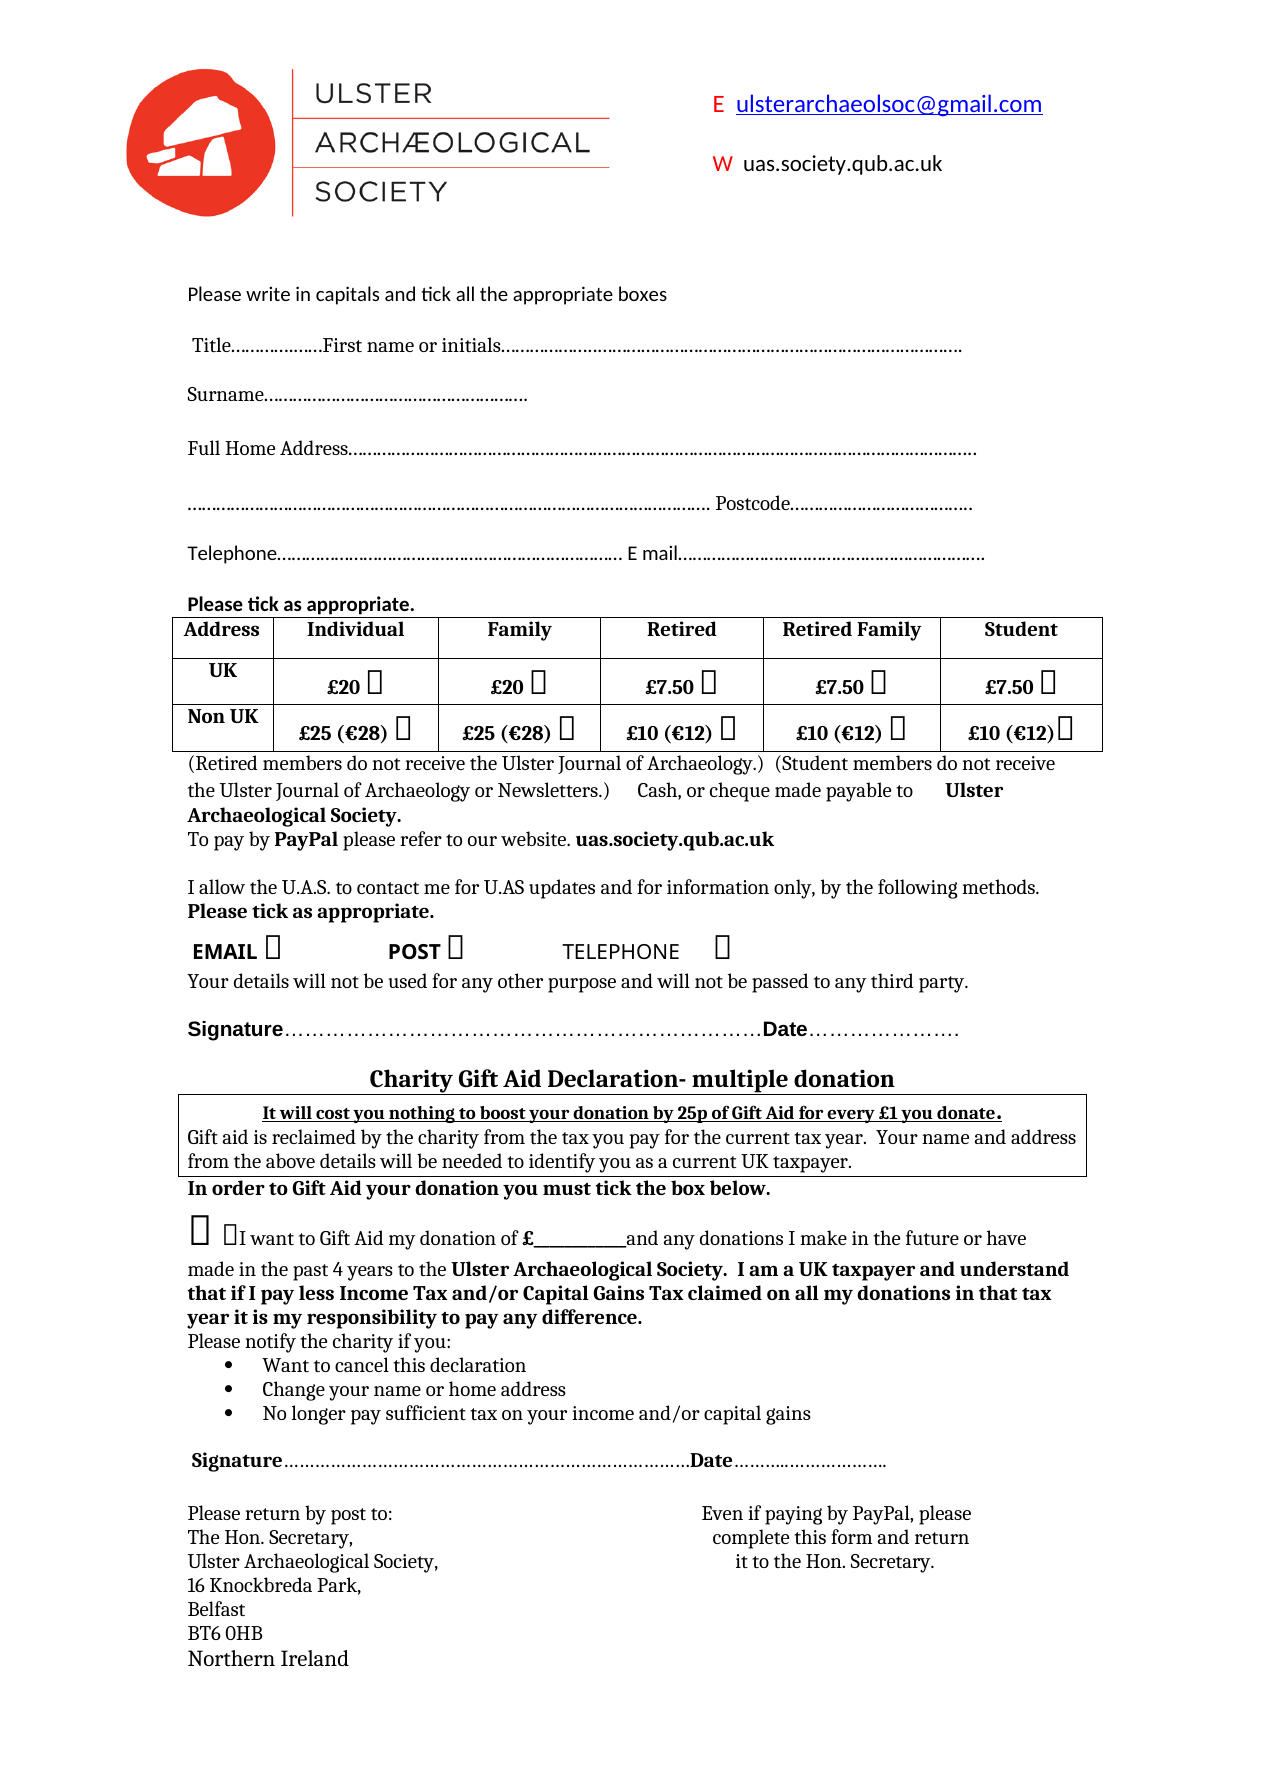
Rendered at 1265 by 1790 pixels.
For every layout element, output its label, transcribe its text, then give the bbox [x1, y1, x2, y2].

list Change your name or home address [225, 1377, 1077, 1401]
table_cell £7.50  [601, 659, 763, 704]
text ………………………………………………………………………………………………. Postcode……………………………….. [187, 490, 1077, 515]
text  I want to Gift Aid my donation of £____________and any donations I make in the future or have made in the past 4 years to the Ulster Archaeological Society. I am a UK taxpayer and understand that if I pay less Income Tax and/or Capital Gains Tax claimed on all my donations in that tax year it is my responsibility to pay any difference. [187, 1201, 1077, 1329]
table_cell £7.50  [764, 659, 940, 704]
picture [114, 58, 618, 225]
text E ulsterarchaeolsoc@gmail.com [618, 88, 1077, 118]
text Charity Gift Aid Declaration- multiple donation [187, 1065, 1077, 1094]
text Ulster Archaeological Society, it to the Hon. Secretary. [187, 1550, 1077, 1574]
text I allow the U.A.S. to contact me for U.AS updates and for information only, by the following methods. Please tick as appropriate. [187, 876, 1077, 924]
table_header Individual [274, 618, 438, 658]
text Surname………………………………………………. [187, 381, 1077, 436]
text It will cost you nothing to boost your donation by 25p of Gift Aid for every £1 you donate. [179, 1095, 1086, 1123]
text Signature……………………………………………………………………Date………..………………. [187, 1449, 1077, 1502]
table_cell £10 (€12)  [601, 705, 763, 751]
text Gift aid is reclaimed by the charity from the tax you pay for the current tax year. Your name and address from the above details will be needed to identify you as a current UK taxpayer. [179, 1123, 1086, 1176]
table_cell £10 (€12) [941, 705, 1102, 751]
text (Retired members do not receive the Ulster Journal of Archaeology.) (Student members do not receive the Ulster Journal of Archaeology or Newsletters.) Cash, or cheque made payable to Ulster Archaeological Society. [187, 752, 1077, 828]
table_header Retired Family [764, 618, 940, 658]
text Belfast [187, 1598, 1077, 1622]
table_header Student [941, 618, 1102, 658]
text Your details will not be used for any other purpose and will not be passed to any third party. [187, 969, 1077, 993]
text Please write in capitals and tick all the appropriate boxes [187, 281, 1077, 307]
text W uas.society.qub.ac.uk [618, 149, 1077, 177]
list No longer pay sufficient tax on your income and/or capital gains [225, 1401, 1077, 1425]
table_cell £20  [439, 659, 600, 704]
table_cell £7.50  [941, 659, 1102, 704]
text 16 Knockbreda Park, [187, 1574, 1077, 1598]
text To pay by PayPal please refer to our website. uas.society.qub.ac.uk [187, 828, 1077, 852]
table_header Address [173, 618, 273, 658]
table_cell £25 (€28)  [439, 705, 600, 751]
table_cell £10 (€12)  [764, 705, 940, 751]
list Want to cancel this declaration [225, 1353, 1077, 1377]
table_cell £20  [274, 659, 438, 704]
text EMAIL  POST  TELEPHONE  [187, 924, 1077, 969]
text Title………….……First name or initials………………..…………………………………………………………………. [187, 332, 1077, 357]
table_header Retired [601, 618, 763, 658]
table_cell UK [173, 659, 273, 704]
text Please tick as appropriate. [187, 591, 1077, 617]
table_cell Non UK [173, 705, 273, 751]
text BT6 0HB [187, 1622, 1077, 1646]
text Signature……………………………………………………………Date…………………. [187, 1017, 1077, 1041]
text Full Home Address………………………………………………………………………………………………………………….. [187, 436, 1077, 490]
text In order to Gift Aid your donation you must tick the box below. [187, 1177, 1077, 1201]
text Please return by post to: Even if paying by PayPal, please The Hon. Secretary, complete this form and return [187, 1502, 1077, 1550]
table_cell £25 (€28)  [274, 705, 438, 751]
text Please notify the charity if you: [187, 1329, 1077, 1353]
text Telephone……………………………………………………………… E mail………………………………………………………. [187, 515, 1077, 566]
text Northern Ireland [187, 1646, 1077, 1672]
table_header Family [439, 618, 600, 658]
